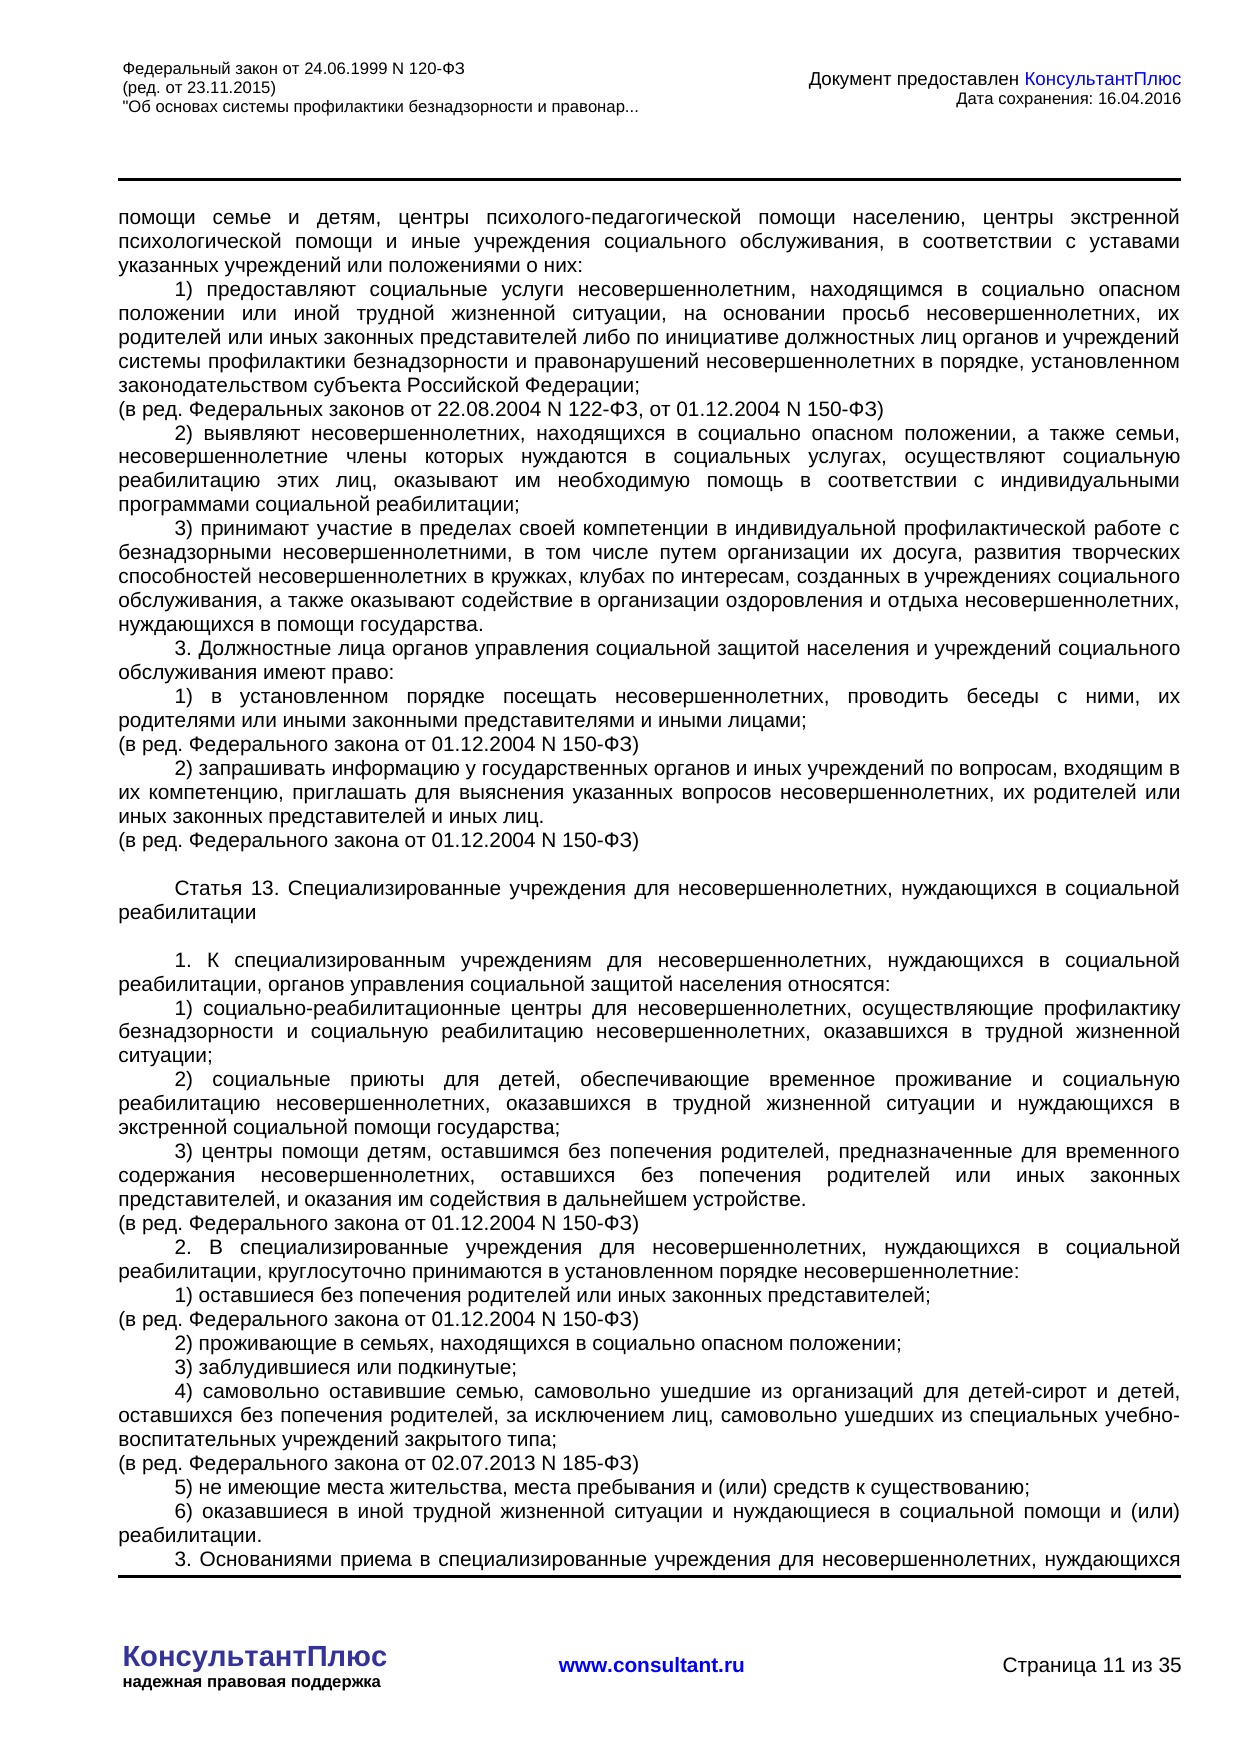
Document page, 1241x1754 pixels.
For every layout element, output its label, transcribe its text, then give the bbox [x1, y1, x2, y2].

text (в ред. Федерального закона от 02.07.2013 N 185-ФЗ) [118, 1451, 1181, 1474]
text 3) принимают участие в пределах своей компетенции в индивидуальной профилактической работе с безнадзорными несовершеннолетними, в том числе путем организации их досуга, развития творческих способностей несовершеннолетних в кружках, клубах по интересам, созданных в учреждениях социального обслуживания, а также оказывают содействие в организации оздоровления и отдыха несовершеннолетних, нуждающихся в помощи государства. [118, 516, 1181, 636]
text (в ред. Федерального закона от 01.12.2004 N 150-ФЗ) [118, 732, 1181, 756]
text 1) социально-реабилитационные центры для несовершеннолетних, осуществляющие профилактику безнадзорности и социальную реабилитацию несовершеннолетних, оказавшихся в трудной жизненной ситуации; [118, 995, 1181, 1067]
text 2. В специализированные учреждения для несовершеннолетних, нуждающихся в социальной реабилитации, круглосуточно принимаются в установленном порядке несовершеннолетние: [118, 1235, 1181, 1283]
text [118, 205, 1181, 277]
text 6) оказавшиеся в иной трудной жизненной ситуации и нуждающиеся в социальной помощи и (или) реабилитации. [118, 1498, 1181, 1546]
text 2) проживающие в семьях, находящихся в социально опасном положении; [118, 1331, 1181, 1355]
text (в ред. Федерального закона от 01.12.2004 N 150-ФЗ) [118, 1307, 1181, 1331]
text 2) выявляют несовершеннолетних, находящихся в социально опасном положении, а также семьи, несовершеннолетние члены которых нуждаются в социальных услугах, осуществляют социальную реабилитацию этих лиц, оказывают им необходимую помощь в соответствии с индивидуальными программами социальной реабилитации; [118, 420, 1181, 516]
text 5) не имеющие места жительства, места пребывания и (или) средств к существованию; [118, 1474, 1181, 1498]
text (в ред. Федеральных законов от 22.08.2004 N 122-ФЗ, от 01.12.2004 N 150-ФЗ) [118, 396, 1181, 420]
text 2) запрашивать информацию у государственных органов и иных учреждений по вопросам, входящим в их компетенцию, приглашать для выяснения указанных вопросов несовершеннолетних, их родителей или иных законных представителей и иных лиц. [118, 756, 1181, 828]
text 1. К специализированным учреждениям для несовершеннолетних, нуждающихся в социальной реабилитации, органов управления социальной защитой населения относятся: [118, 947, 1181, 995]
text 1) оставшиеся без попечения родителей или иных законных представителей; [118, 1283, 1181, 1307]
text (в ред. Федерального закона от 01.12.2004 N 150-ФЗ) [118, 1211, 1181, 1235]
text 4) самовольно оставившие семью, самовольно ушедшие из организаций для детей-сирот и детей, оставшихся без попечения родителей, за исключением лиц, самовольно ушедших из специальных учебно-воспитательных учреждений закрытого типа; [118, 1379, 1181, 1451]
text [118, 1546, 1181, 1570]
text 3) центры помощи детям, оставшимся без попечения родителей, предназначенные для временного содержания несовершеннолетних, оставшихся без попечения родителей или иных законных представителей, и оказания им содействия в дальнейшем устройстве. [118, 1139, 1181, 1211]
text 3. Должностные лица органов управления социальной защитой населения и учреждений социального обслуживания имеют право: [118, 636, 1181, 684]
text 1) в установленном порядке посещать несовершеннолетних, проводить беседы с ними, их родителями или иными законными представителями и иными лицами; [118, 684, 1181, 732]
text 2) социальные приюты для детей, обеспечивающие временное проживание и социальную реабилитацию несовершеннолетних, оказавшихся в трудной жизненной ситуации и нуждающихся в экстренной социальной помощи государства; [118, 1067, 1181, 1139]
text 1) предоставляют социальные услуги несовершеннолетним, находящимся в социально опасном положении или иной трудной жизненной ситуации, на основании просьб несовершеннолетних, их родителей или иных законных представителей либо по инициативе должностных лиц органов и учреждений системы профилактики безнадзорности и правонарушений несовершеннолетних в порядке, установленном законодательством субъекта Российской Федерации; [118, 277, 1181, 396]
text Статья 13. Специализированные учреждения для несовершеннолетних, нуждающихся в социальной реабилитации [118, 876, 1181, 923]
text (в ред. Федерального закона от 01.12.2004 N 150-ФЗ) [118, 828, 1181, 852]
text 3) заблудившиеся или подкинутые; [118, 1355, 1181, 1379]
